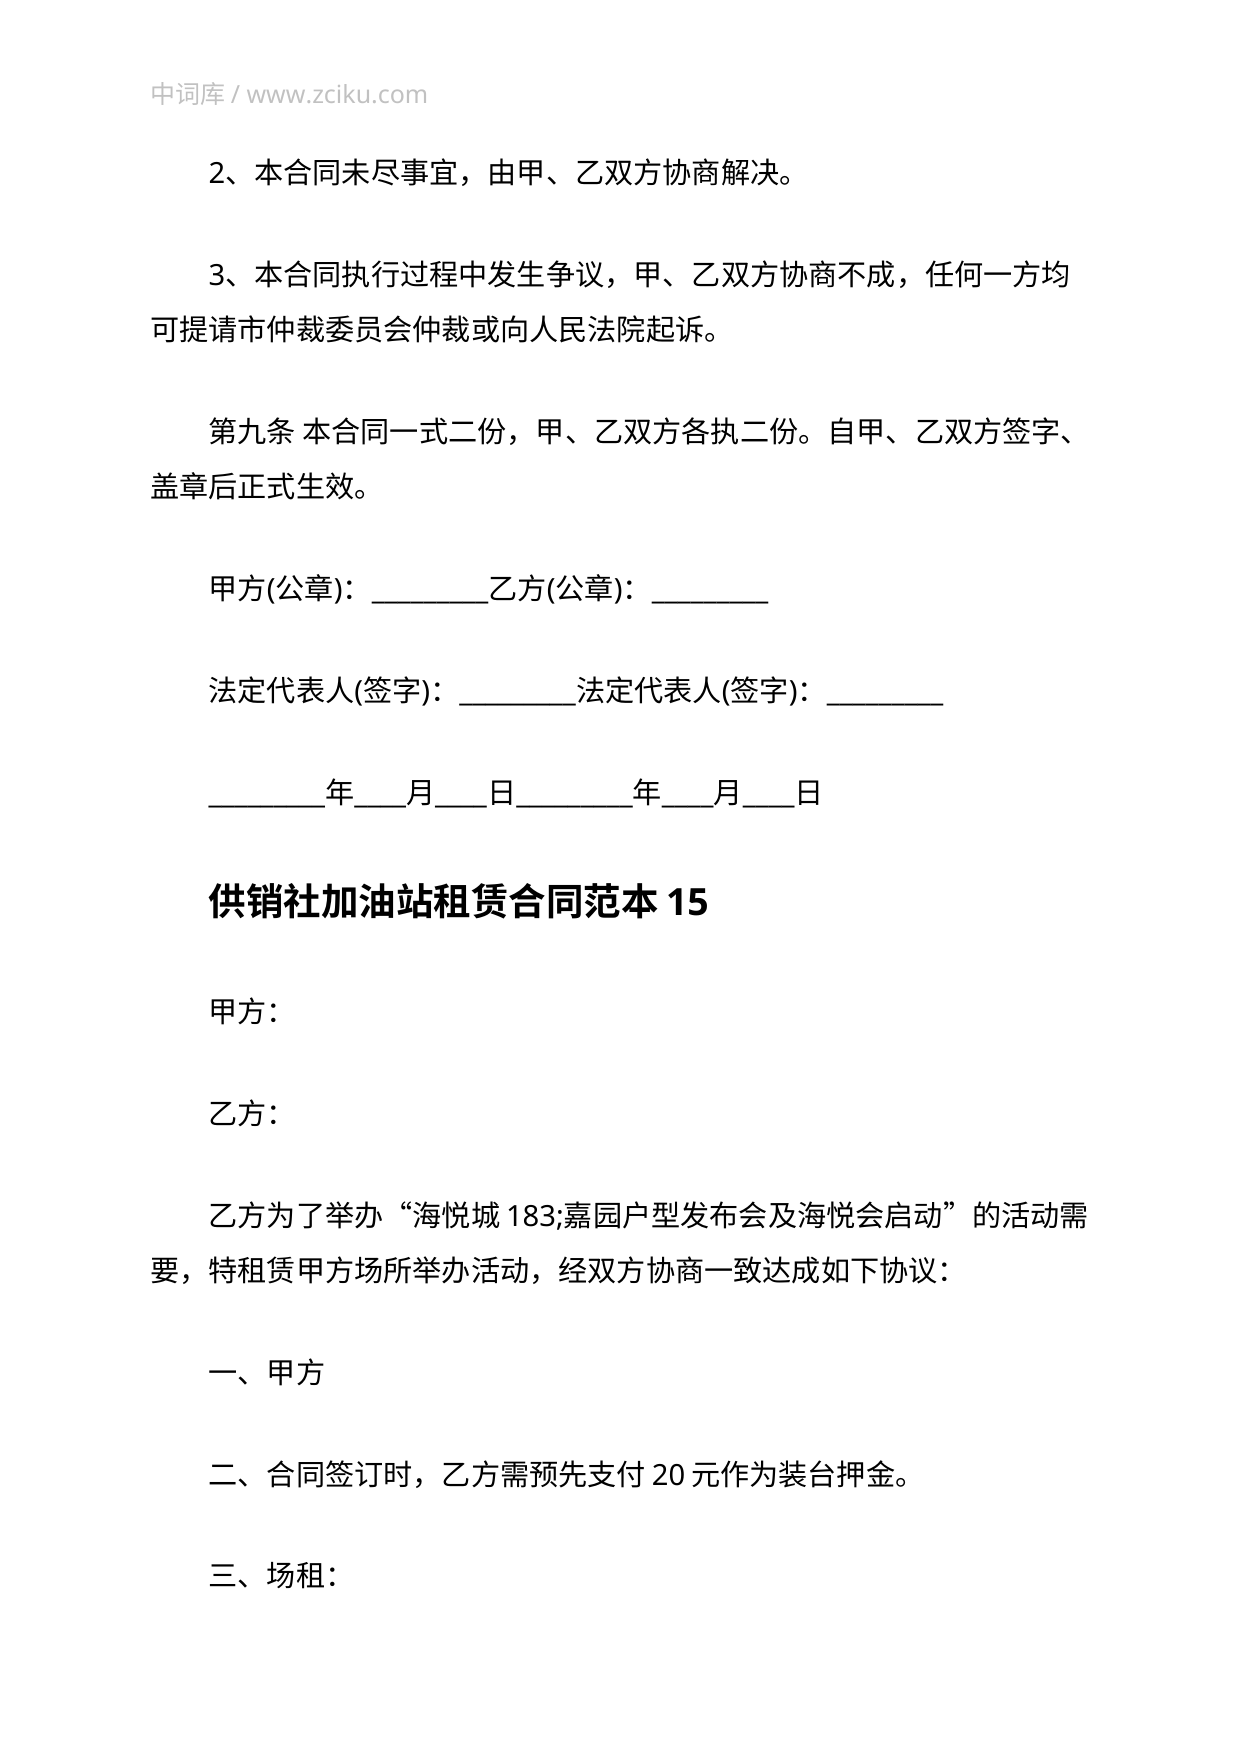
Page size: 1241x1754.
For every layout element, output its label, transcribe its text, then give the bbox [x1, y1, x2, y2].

text 第九条 本合同一式二份，甲、乙双方各执二份。自甲、乙双方签字、盖章后正式生效。 [150, 409, 1090, 506]
text 二、合同签订时，乙方需预先支付20元作为装台押金。 [150, 1451, 1090, 1493]
text 乙方为了举办“海悦城183;嘉园户型发布会及海悦会启动”的活动需要，特租赁甲方场所举办活动，经双方协商一致达成如下协议： [150, 1192, 1090, 1290]
text _________年____月____日_________年____月____日 [150, 769, 1090, 812]
text 甲方(公章)：_________乙方(公章)：_________ [150, 565, 1090, 608]
text 乙方： [150, 1091, 1090, 1133]
text 法定代表人(签字)：_________法定代表人(签字)：_________ [150, 667, 1090, 710]
text 供销社加油站租赁合同范本15 [150, 871, 1090, 926]
text 2、本合同未尽事宜，由甲、乙双方协商解决。 [150, 150, 1090, 192]
text 3、本合同执行过程中发生争议，甲、乙双方协商不成，任何一方均可提请市仲裁委员会仲裁或向人民法院起诉。 [150, 252, 1090, 349]
text 一、甲方 [150, 1349, 1090, 1392]
text 三、场租： [150, 1553, 1090, 1595]
text 甲方： [150, 989, 1090, 1031]
